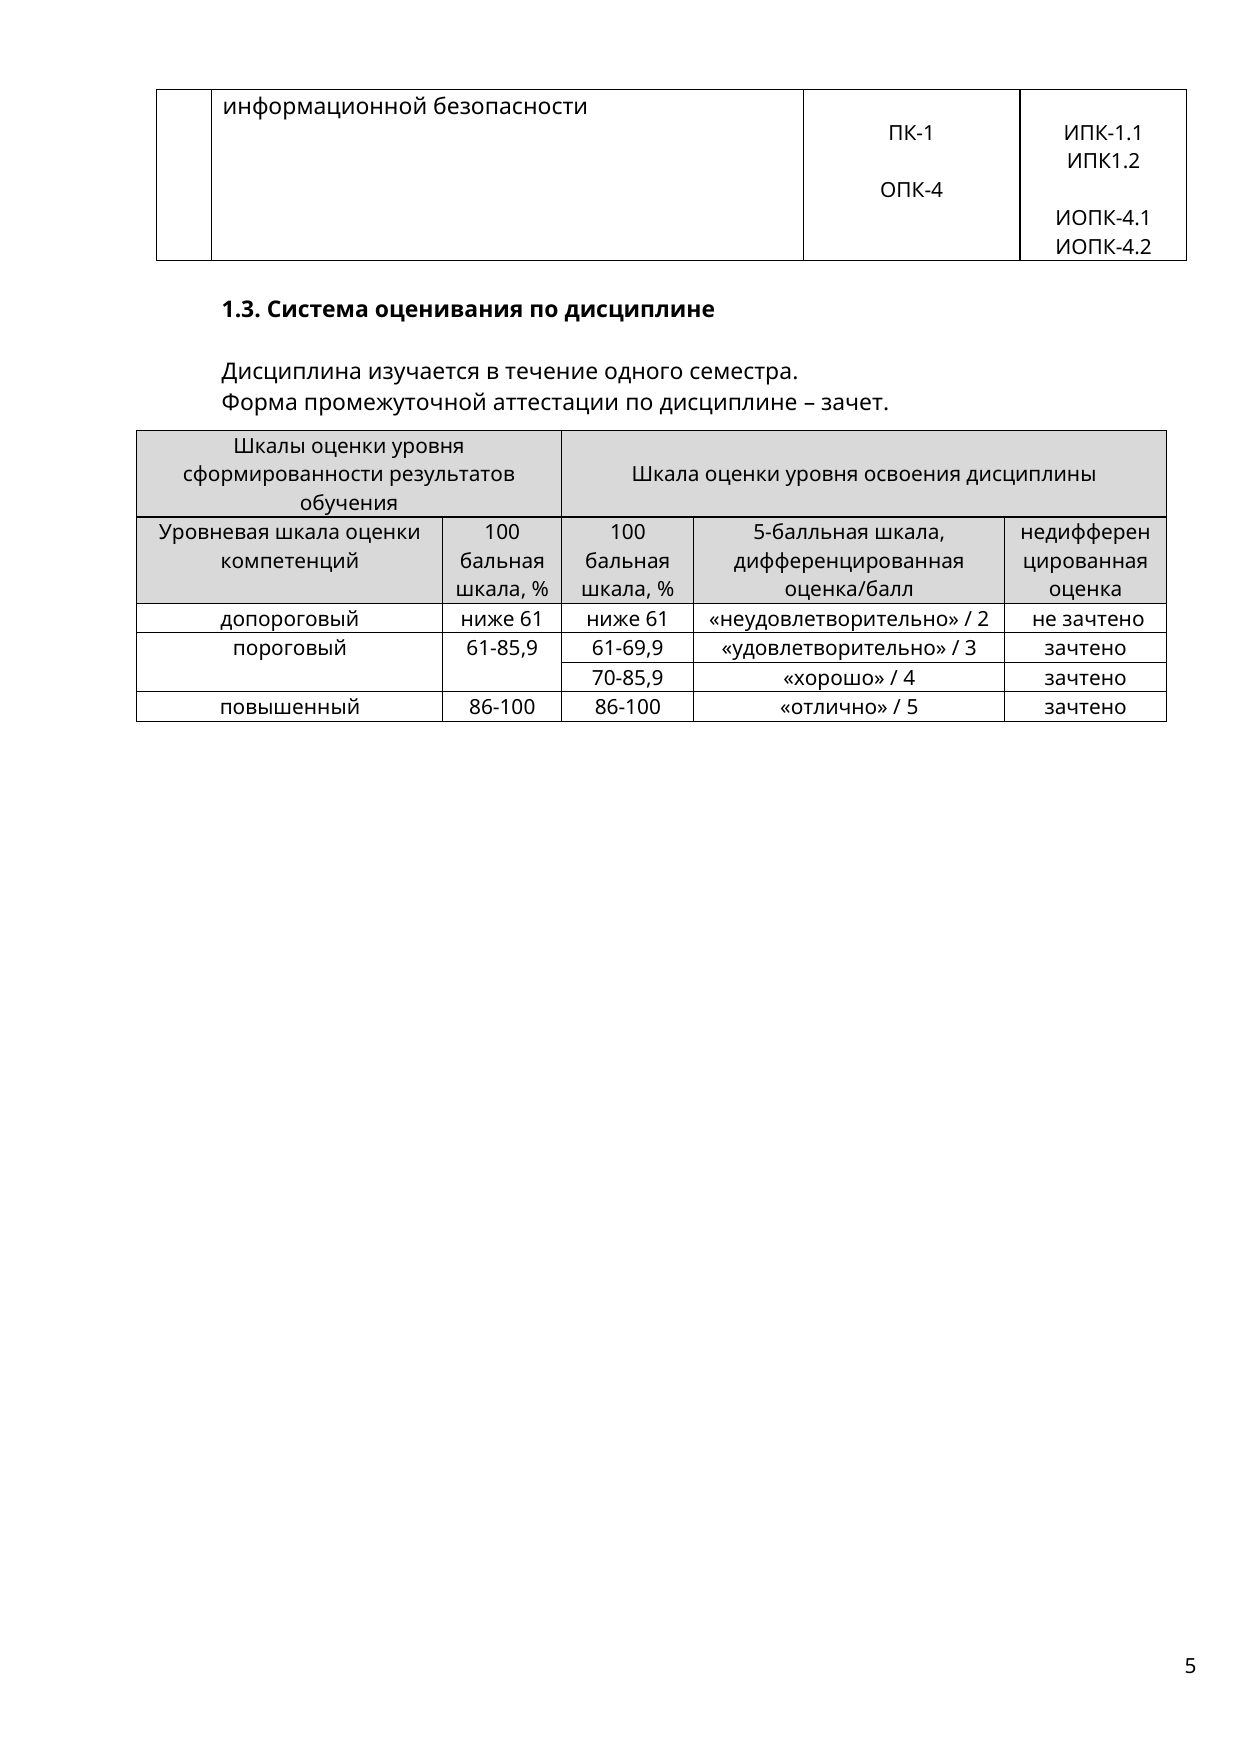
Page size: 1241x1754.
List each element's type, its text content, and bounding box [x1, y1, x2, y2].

table_cell не зачтено [1005, 604, 1166, 632]
table_cell «отлично» / 5 [694, 692, 1004, 721]
table_header Шкалы оценки уровня сформированности результатов обучения [137, 431, 561, 516]
table_cell 86-100 [443, 692, 561, 721]
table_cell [1021, 90, 1186, 260]
table_cell 61-85,9 [443, 633, 561, 691]
table_header Шкала оценки уровня освоения дисциплины [562, 431, 1166, 516]
table_cell 86-100 [562, 692, 693, 721]
table_cell Уровневая шкала оценки компетенций [137, 518, 442, 603]
table_cell ниже 61 [562, 604, 693, 632]
table_cell «неудовлетворительно» / 2 [694, 604, 1004, 632]
table_cell повышенный [137, 692, 442, 721]
table_cell допороговый [137, 604, 442, 632]
table_cell пороговый [137, 633, 442, 691]
table_cell 100 бальная шкала, % [443, 518, 561, 603]
table_cell 100 бальная шкала, % [562, 518, 693, 603]
table_cell 5-балльная шкала, дифференцированная оценка/балл [694, 518, 1004, 603]
table_cell зачтено [1005, 692, 1166, 721]
table_cell 3 [157, 90, 211, 260]
table_cell недифференцированная оценка [1005, 518, 1166, 603]
table_cell «удовлетворительно» / 3 [694, 633, 1004, 662]
text 1.3. Система оценивания по дисциплине [148, 293, 1196, 324]
table_cell 61-69,9 [562, 633, 693, 662]
text Дисциплина изучается в течение одного семестра. [148, 355, 1196, 386]
table_cell зачтено [1005, 633, 1166, 662]
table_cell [212, 90, 803, 260]
text Форма промежуточной аттестации по дисциплине – зачет. [148, 386, 1196, 418]
table_cell зачтено [1005, 663, 1166, 691]
table_cell ПК-4 ПК-1 ОПК-4 [804, 90, 1019, 260]
table_cell ниже 61 [443, 604, 561, 632]
table_cell «хорошо» / 4 [694, 663, 1004, 691]
table_cell 70-85,9 [562, 663, 693, 691]
